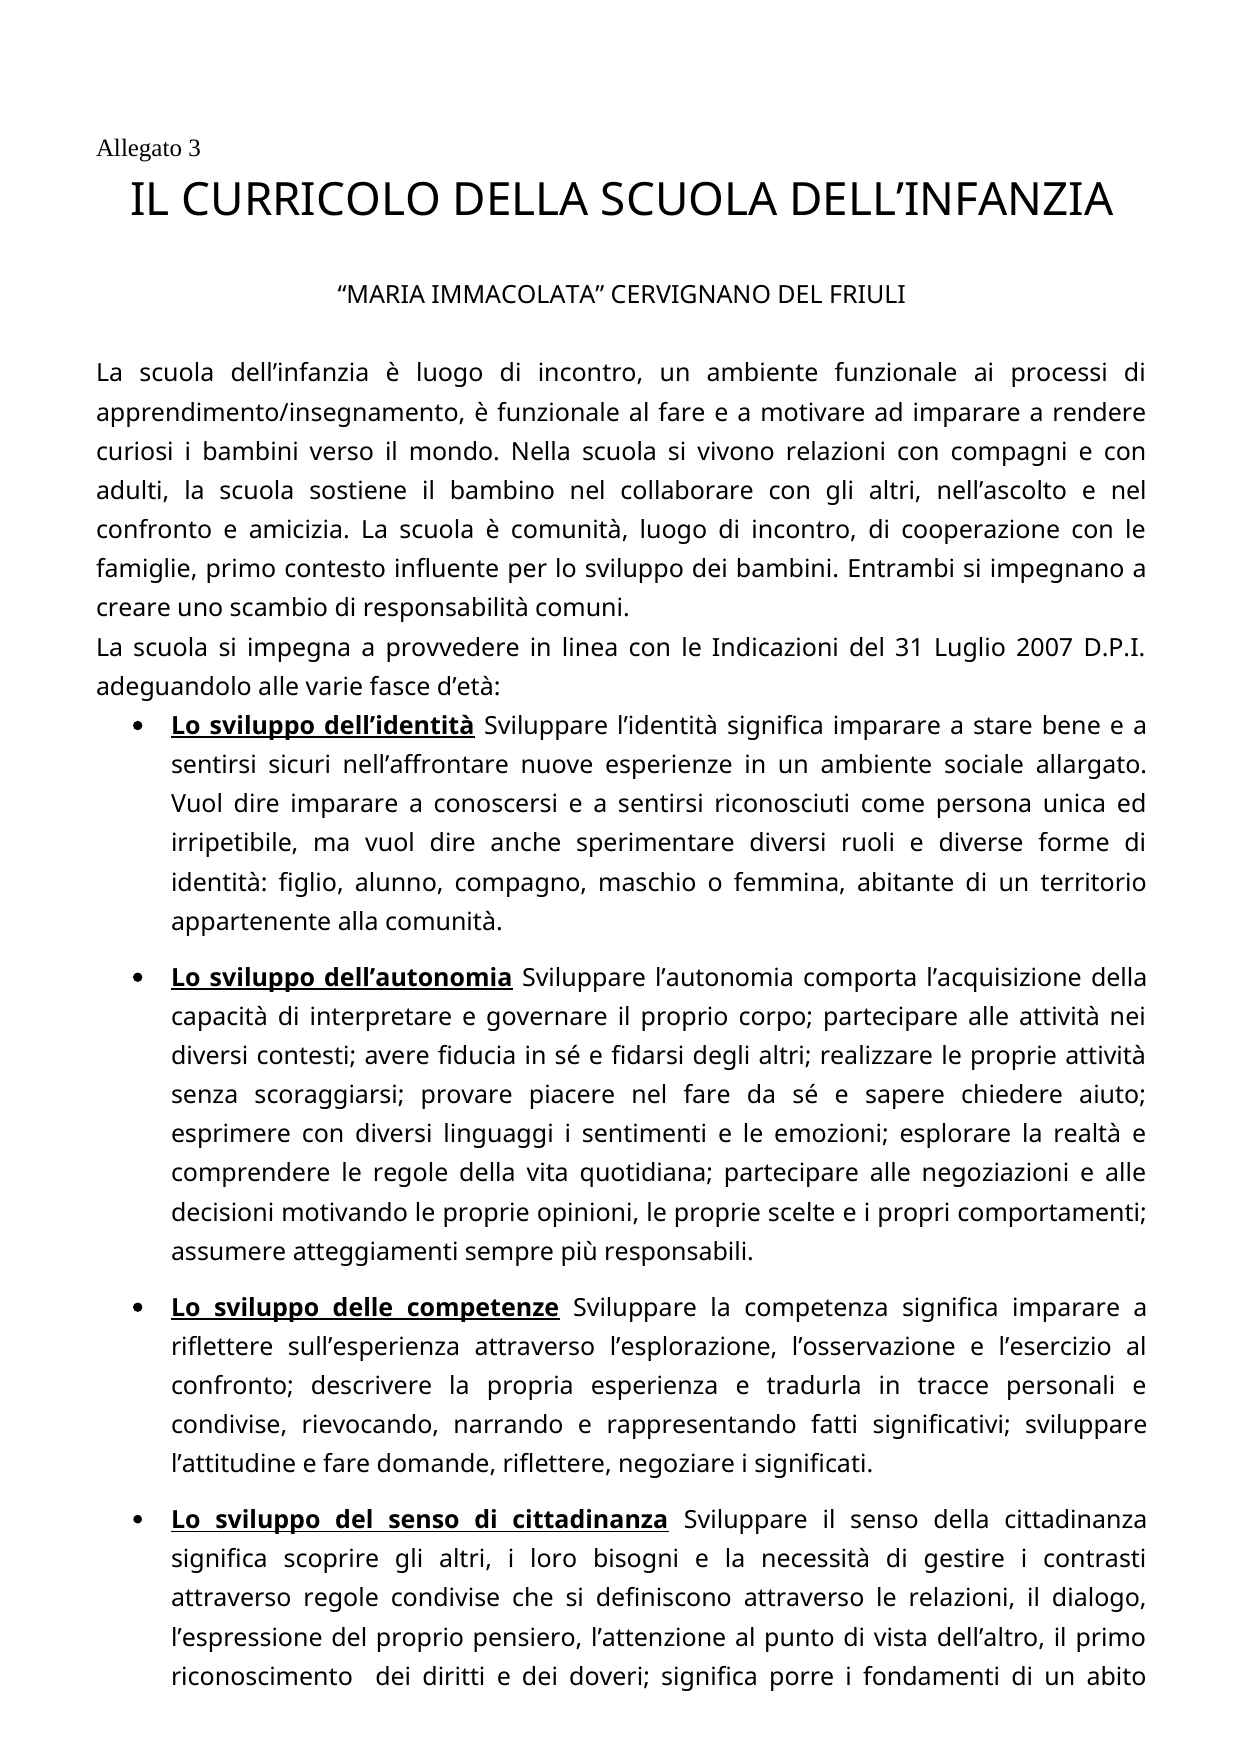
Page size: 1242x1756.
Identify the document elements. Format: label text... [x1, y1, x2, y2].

text La scuola dell’infanzia è luogo di incontro, un ambiente funzionale ai processi di apprendimento/insegnamento, è funzionale al fare e a motivare ad imparare a rendere curiosi i bambini verso il mondo. Nella scuola si vivono relazioni con compagni e con adulti, la scuola sostiene il bambino nel collaborare con gli altri, nell’ascolto e nel confronto e amicizia. La scuola è comunità, luogo di incontro, di cooperazione con le famiglie, primo contesto influente per lo sviluppo dei bambini. Entrambi si impegnano a creare uno scambio di responsabilità comuni. [96, 355, 1148, 624]
list Lo sviluppo dell’identità Sviluppare l’identità significa imparare a stare bene e a sentirsi sicuri nell’affrontare nuove esperienze in un ambiente sociale allargato. Vuol dire imparare a conoscersi e a sentirsi riconosciuti come persona unica ed irripetibile, ma vuol dire anche sperimentare diversi ruoli e diverse forme di identità: figlio, alunno, compagno, maschio o femmina, abitante di un territorio appartenente alla comunità. [133, 708, 1148, 937]
list Lo sviluppo dell’autonomia Sviluppare l’autonomia comporta l’acquisizione della capacità di interpretare e governare il proprio corpo; partecipare alle attività nei diversi contesti; avere fiducia in sé e fidarsi degli altri; realizzare le proprie attività senza scoraggiarsi; provare piacere nel fare da sé e sapere chiedere aiuto; esprimere con diversi linguaggi i sentimenti e le emozioni; esplorare la realtà e comprendere le regole della vita quotidiana; partecipare alle negoziazioni e alle decisioni motivando le proprie opinioni, le proprie scelte e i propri comportamenti; assumere atteggiamenti sempre più responsabili. [133, 959, 1148, 1267]
text “MARIA IMMACOLATA” CERVIGNANO DEL FRIULI [96, 277, 1148, 311]
list Lo sviluppo delle competenze Sviluppare la competenza significa imparare a riflettere sull’esperienza attraverso l’esplorazione, l’osservazione e l’esercizio al confronto; descrivere la propria esperienza e tradurla in tracce personali e condivise, rievocando, narrando e rappresentando fatti significativi; sviluppare l’attitudine e fare domande, riflettere, negoziare i significati. [133, 1289, 1148, 1480]
text La scuola si impegna a provvedere in linea con le Indicazioni del 31 Luglio 2007 D.P.I. adeguandolo alle varie fasce d’età: [96, 629, 1148, 702]
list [133, 1502, 1148, 1692]
text IL CURRICOLO DELLA SCUOLA DELL’INFANZIA [96, 166, 1148, 228]
text Allegato 3 [96, 133, 1148, 162]
